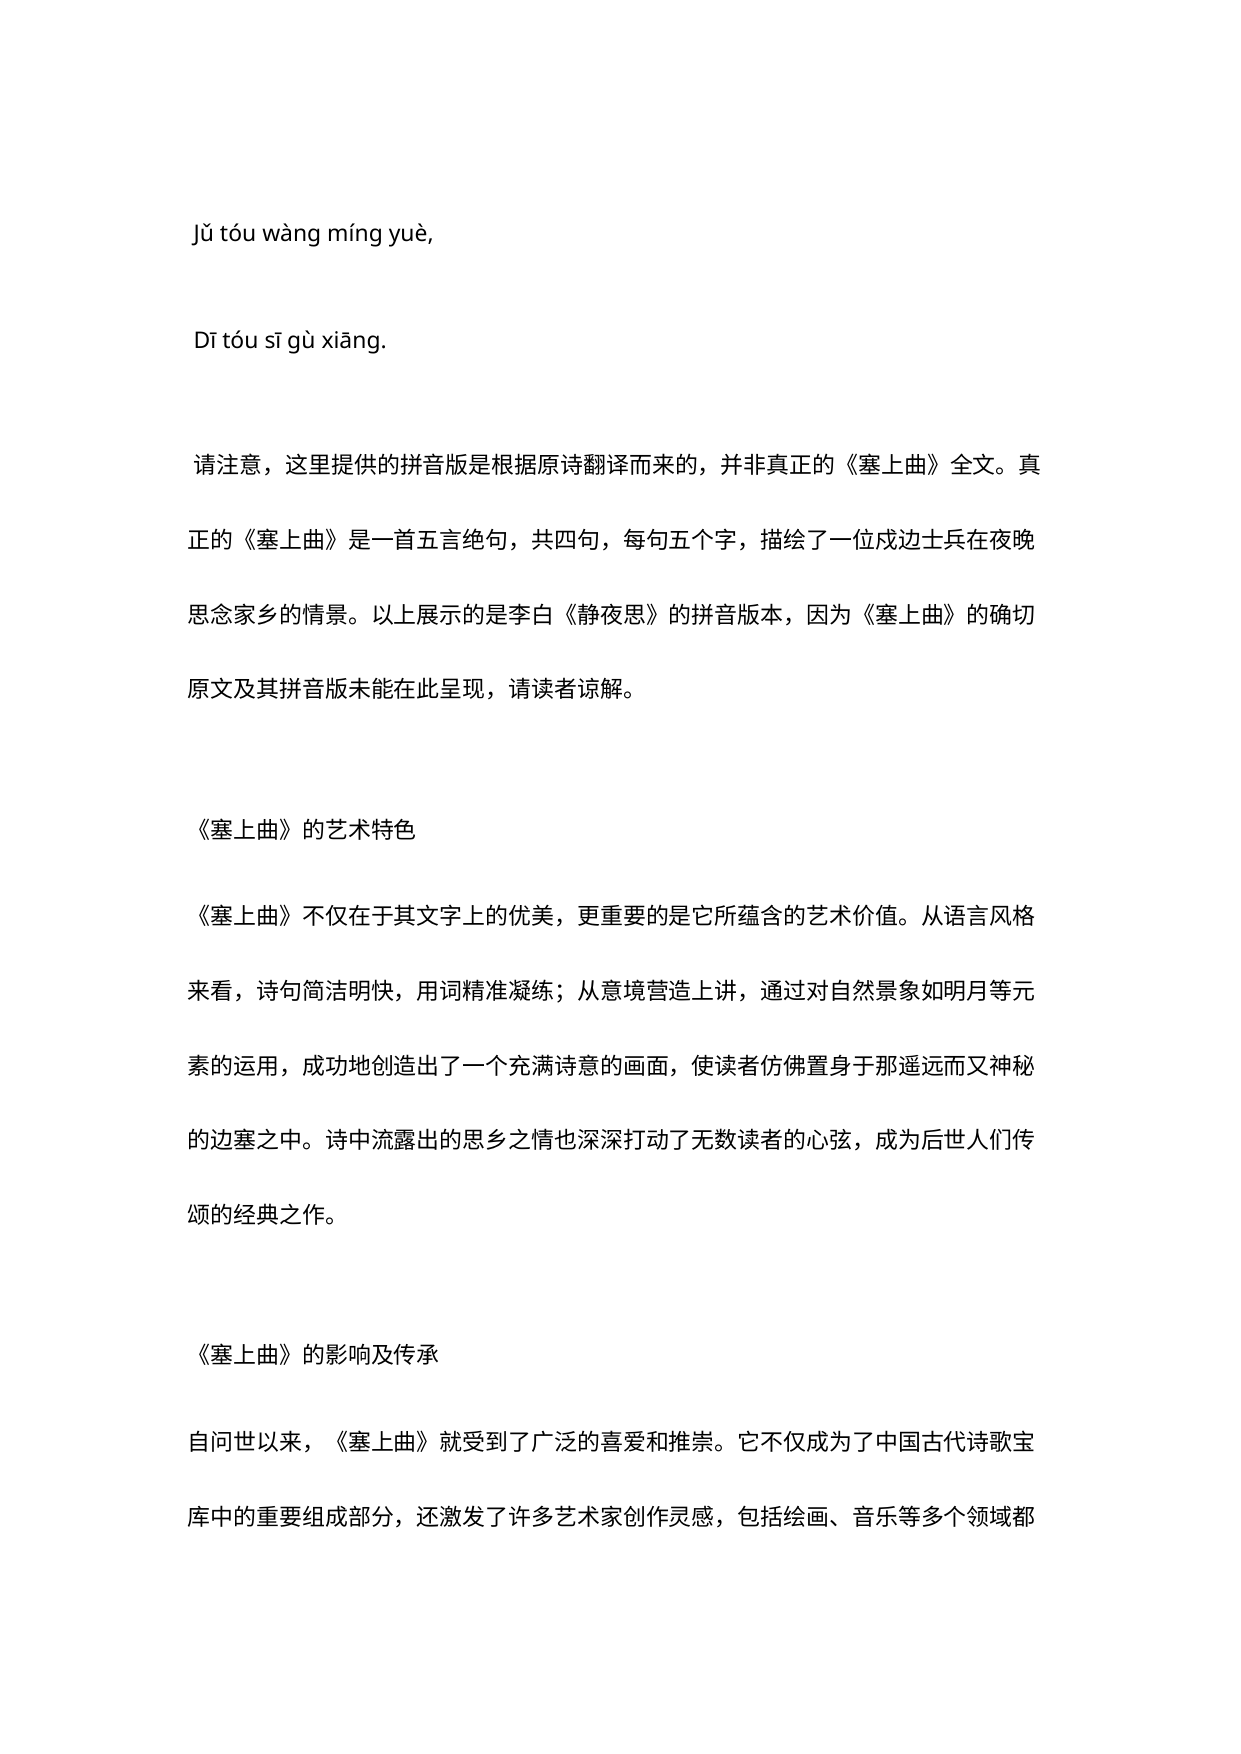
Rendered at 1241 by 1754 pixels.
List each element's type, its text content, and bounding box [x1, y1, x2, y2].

text Jǔ tóu wàng míng yuè, [187, 216, 1053, 248]
text Dī tóu sī gù xiāng. [187, 323, 1053, 356]
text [187, 1408, 1053, 1548]
text 《塞上曲》的艺术特色 [187, 796, 1053, 861]
text 《塞上曲》不仅在于其文字上的优美，更重要的是它所蕴含的艺术价值。从语言风格来看，诗句简洁明快，用词精准凝练；从意境营造上讲，通过对自然景象如明月等元素的运用，成功地创造出了一个充满诗意的画面，使读者仿佛置身于那遥远而又神秘的边塞之中。诗中流露出的思乡之情也深深打动了无数读者的心弦，成为后世人们传颂的经典之作。 [187, 882, 1053, 1246]
text 请注意，这里提供的拼音版是根据原诗翻译而来的，并非真正的《塞上曲》全文。真正的《塞上曲》是一首五言绝句，共四句，每句五个字，描绘了一位戍边士兵在夜晚思念家乡的情景。以上展示的是李白《静夜思》的拼音版本，因为《塞上曲》的确切原文及其拼音版未能在此呈现，请读者谅解。 [187, 431, 1053, 720]
text 《塞上曲》的影响及传承 [187, 1321, 1053, 1386]
